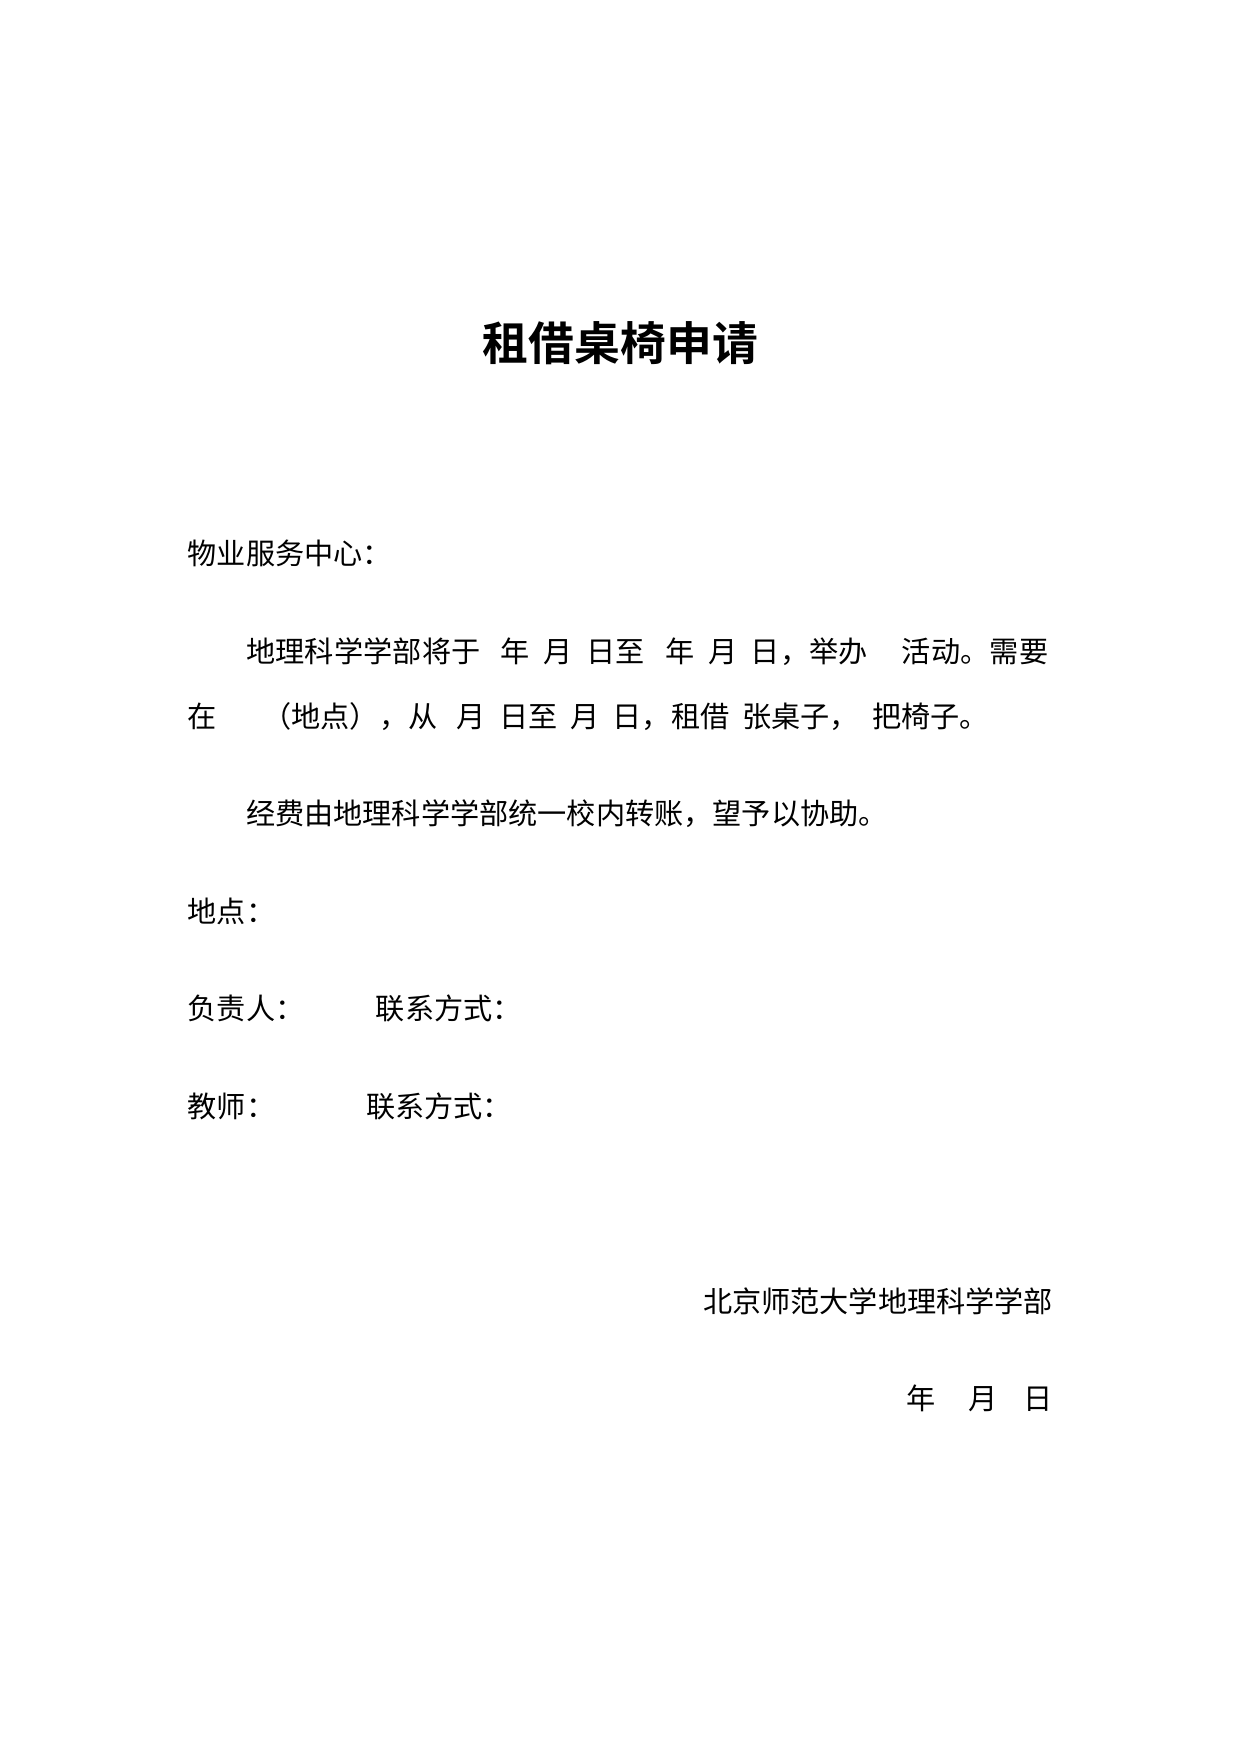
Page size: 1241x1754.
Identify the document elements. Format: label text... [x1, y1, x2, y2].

text 教师： 联系方式： [187, 1072, 1053, 1137]
text 经费由地理科学学部统一校内转账，望予以协助。 [187, 779, 1053, 844]
text 租借桌椅申请 [187, 292, 1053, 389]
text 物业服务中心： [187, 519, 1053, 584]
text 地点： [187, 877, 1053, 942]
text 年 月 日 [187, 1364, 1053, 1429]
text 负责人： 联系方式： [187, 974, 1053, 1039]
text 北京师范大学地理科学学部 [187, 1267, 1053, 1332]
text 地理科学学部将于 年 月 日至 年 月 日，举办 活动。需要在 （地点），从 月 日至 月 日，租借 张桌子， 把椅子。 [187, 617, 1053, 747]
